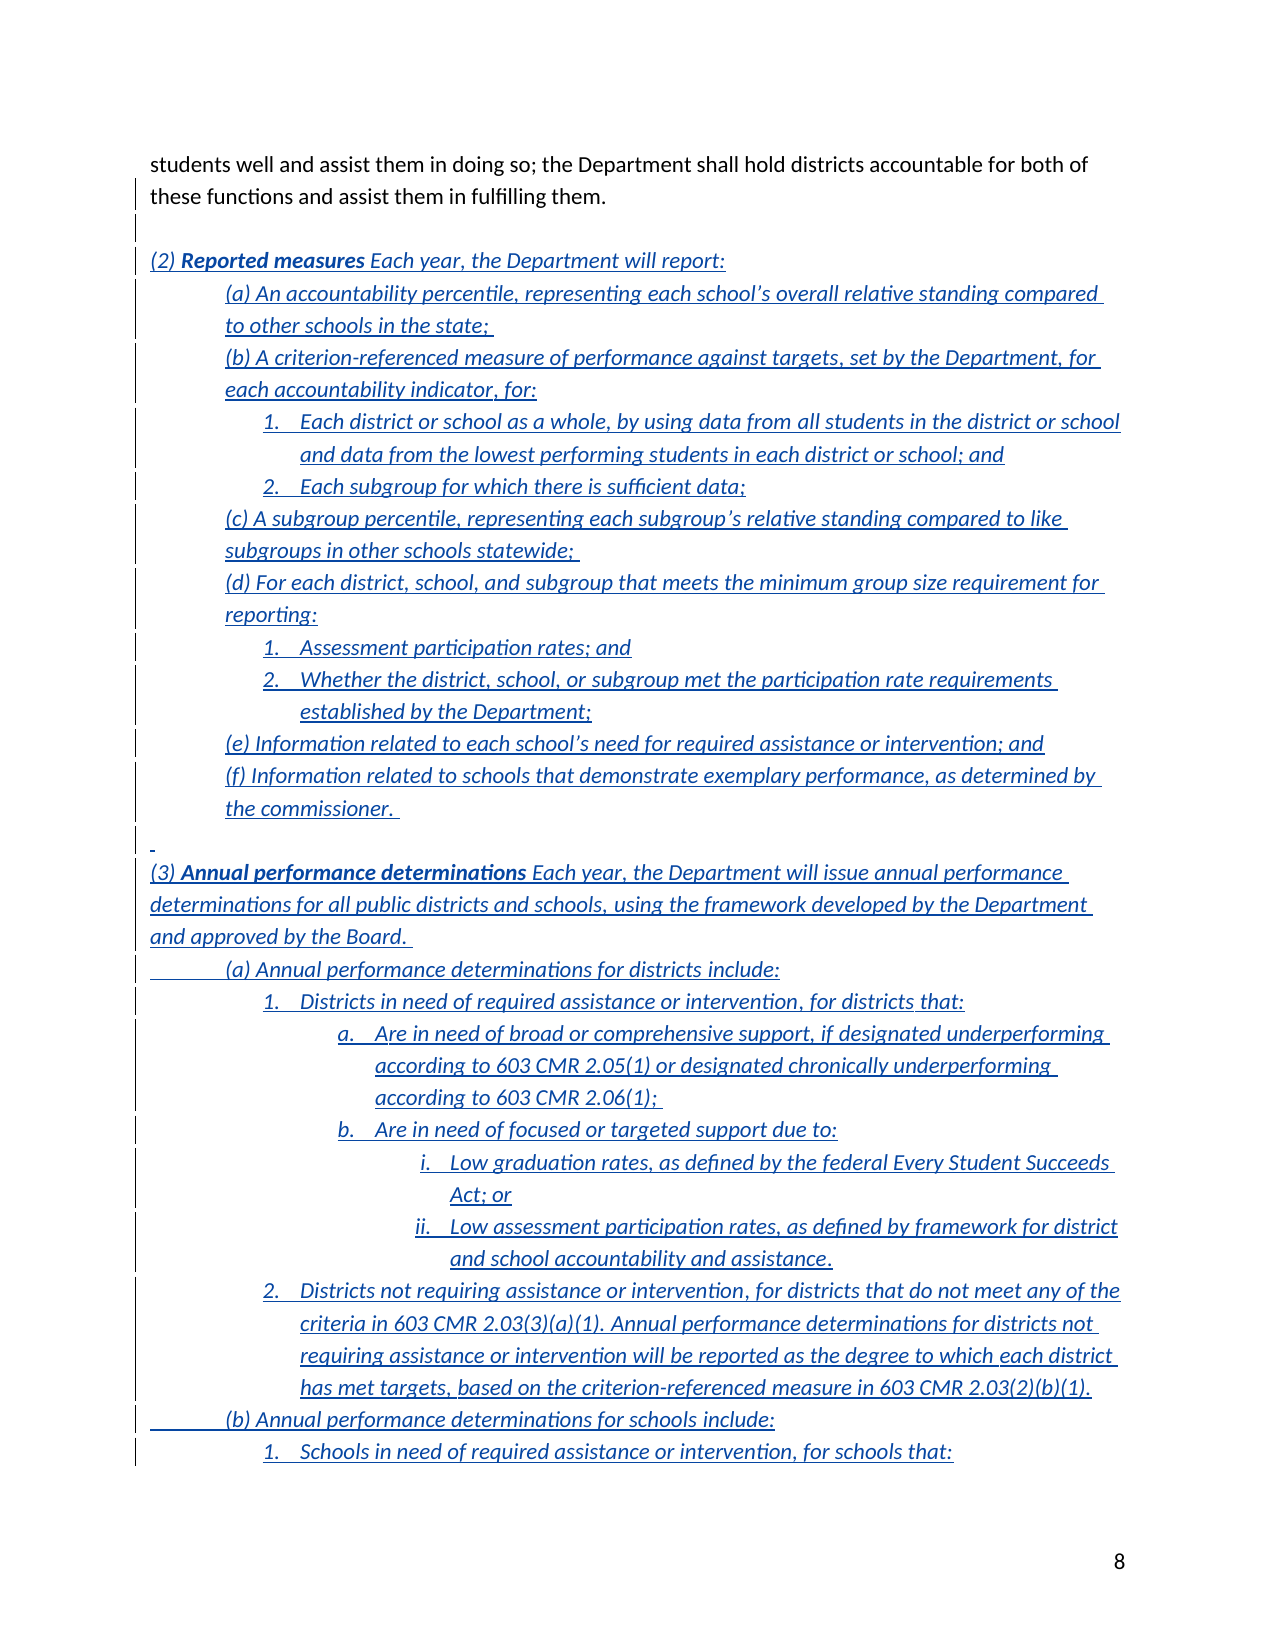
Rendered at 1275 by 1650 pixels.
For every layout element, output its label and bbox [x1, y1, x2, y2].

text [150, 150, 1125, 210]
